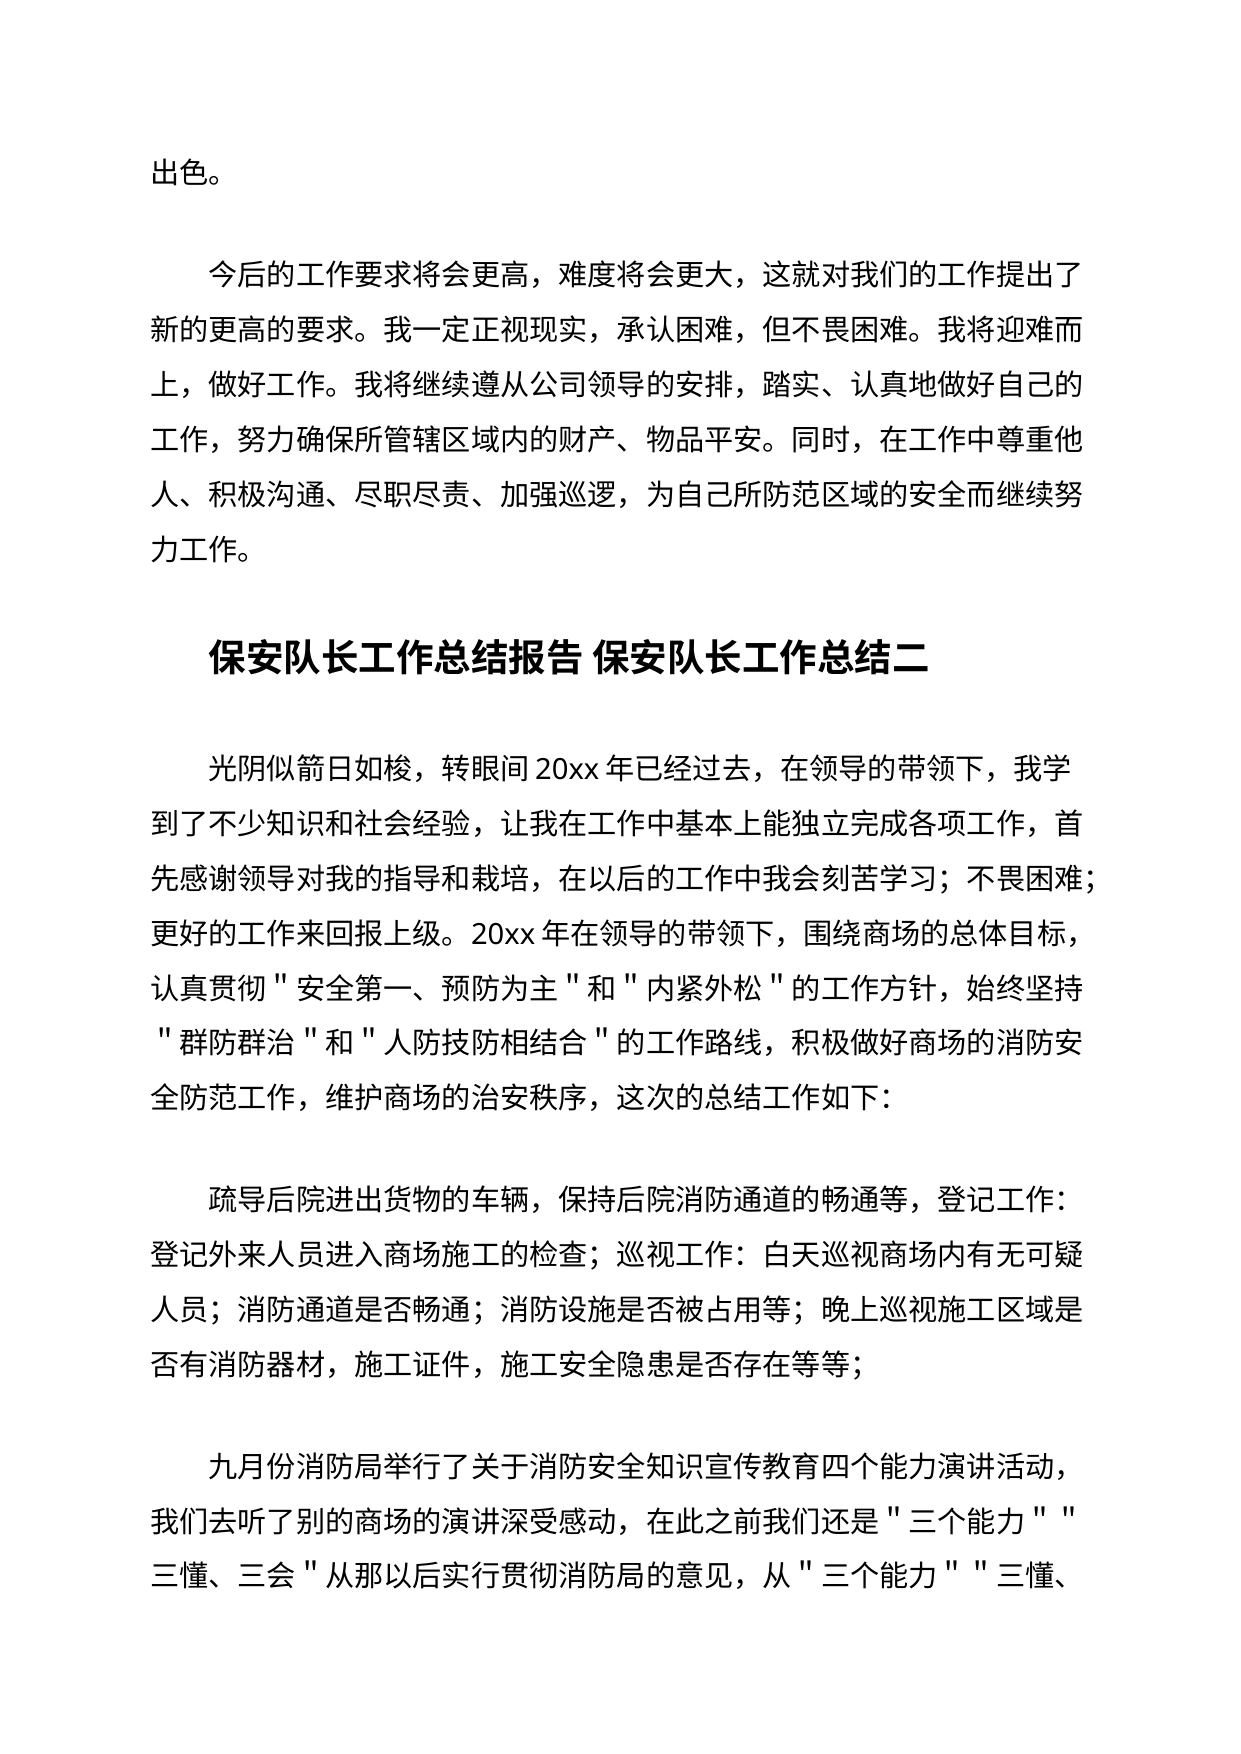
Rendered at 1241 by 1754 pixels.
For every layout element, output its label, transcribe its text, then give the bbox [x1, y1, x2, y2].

text 今后的工作要求将会更高，难度将会更大，这就对我们的工作提出了新的更高的要求。我一定正视现实，承认困难，但不畏困难。我将迎难而上，做好工作。我将继续遵从公司领导的安排，踏实、认真地做好自己的工作，努力确保所管辖区域内的财产、物品平安。同时，在工作中尊重他人、积极沟通、尽职尽责、加强巡逻，为自己所防范区域的安全而继续努力工作。 [150, 252, 1090, 568]
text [150, 1443, 1090, 1595]
text 保安队长工作总结报告 保安队长工作总结二 [150, 628, 1090, 682]
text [150, 150, 1090, 192]
text 疏导后院进出货物的车辆，保持后院消防通道的畅通等，登记工作：登记外来人员进入商场施工的检查；巡视工作：白天巡视商场内有无可疑人员；消防通道是否畅通；消防设施是否被占用等；晚上巡视施工区域是否有消防器材，施工证件，施工安全隐患是否存在等等； [150, 1177, 1090, 1384]
text 光阴似箭日如梭，转眼间20xx年已经过去，在领导的带领下，我学到了不少知识和社会经验，让我在工作中基本上能独立完成各项工作，首先感谢领导对我的指导和栽培，在以后的工作中我会刻苦学习；不畏困难；更好的工作来回报上级。20xx年在领导的带领下，围绕商场的总体目标，认真贯彻＂安全第一、预防为主＂和＂内紧外松＂的工作方针，始终坚持＂群防群治＂和＂人防技防相结合＂的工作路线，积极做好商场的消防安全防范工作，维护商场的治安秩序，这次的总结工作如下： [150, 745, 1090, 1117]
